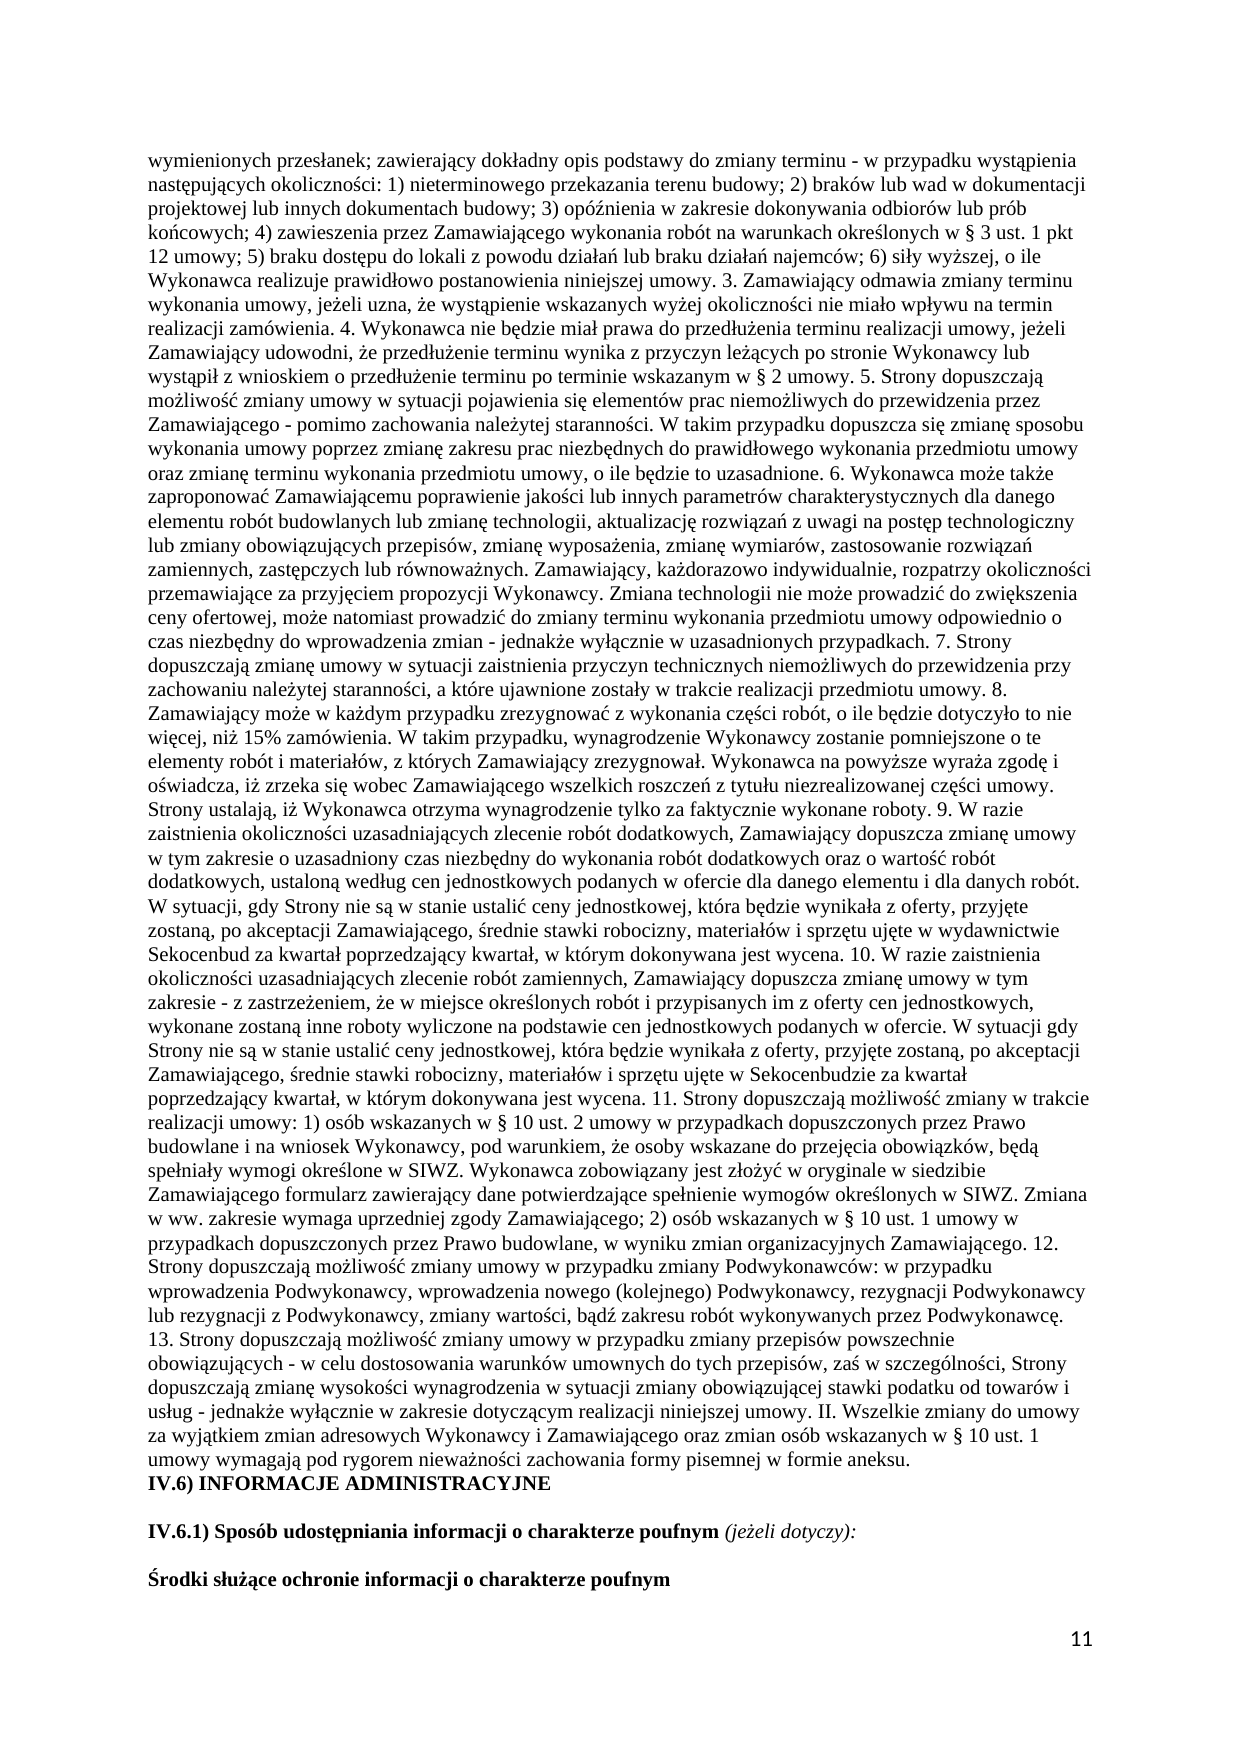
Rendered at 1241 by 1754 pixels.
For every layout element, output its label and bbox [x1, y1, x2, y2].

text [148, 148, 1093, 1591]
